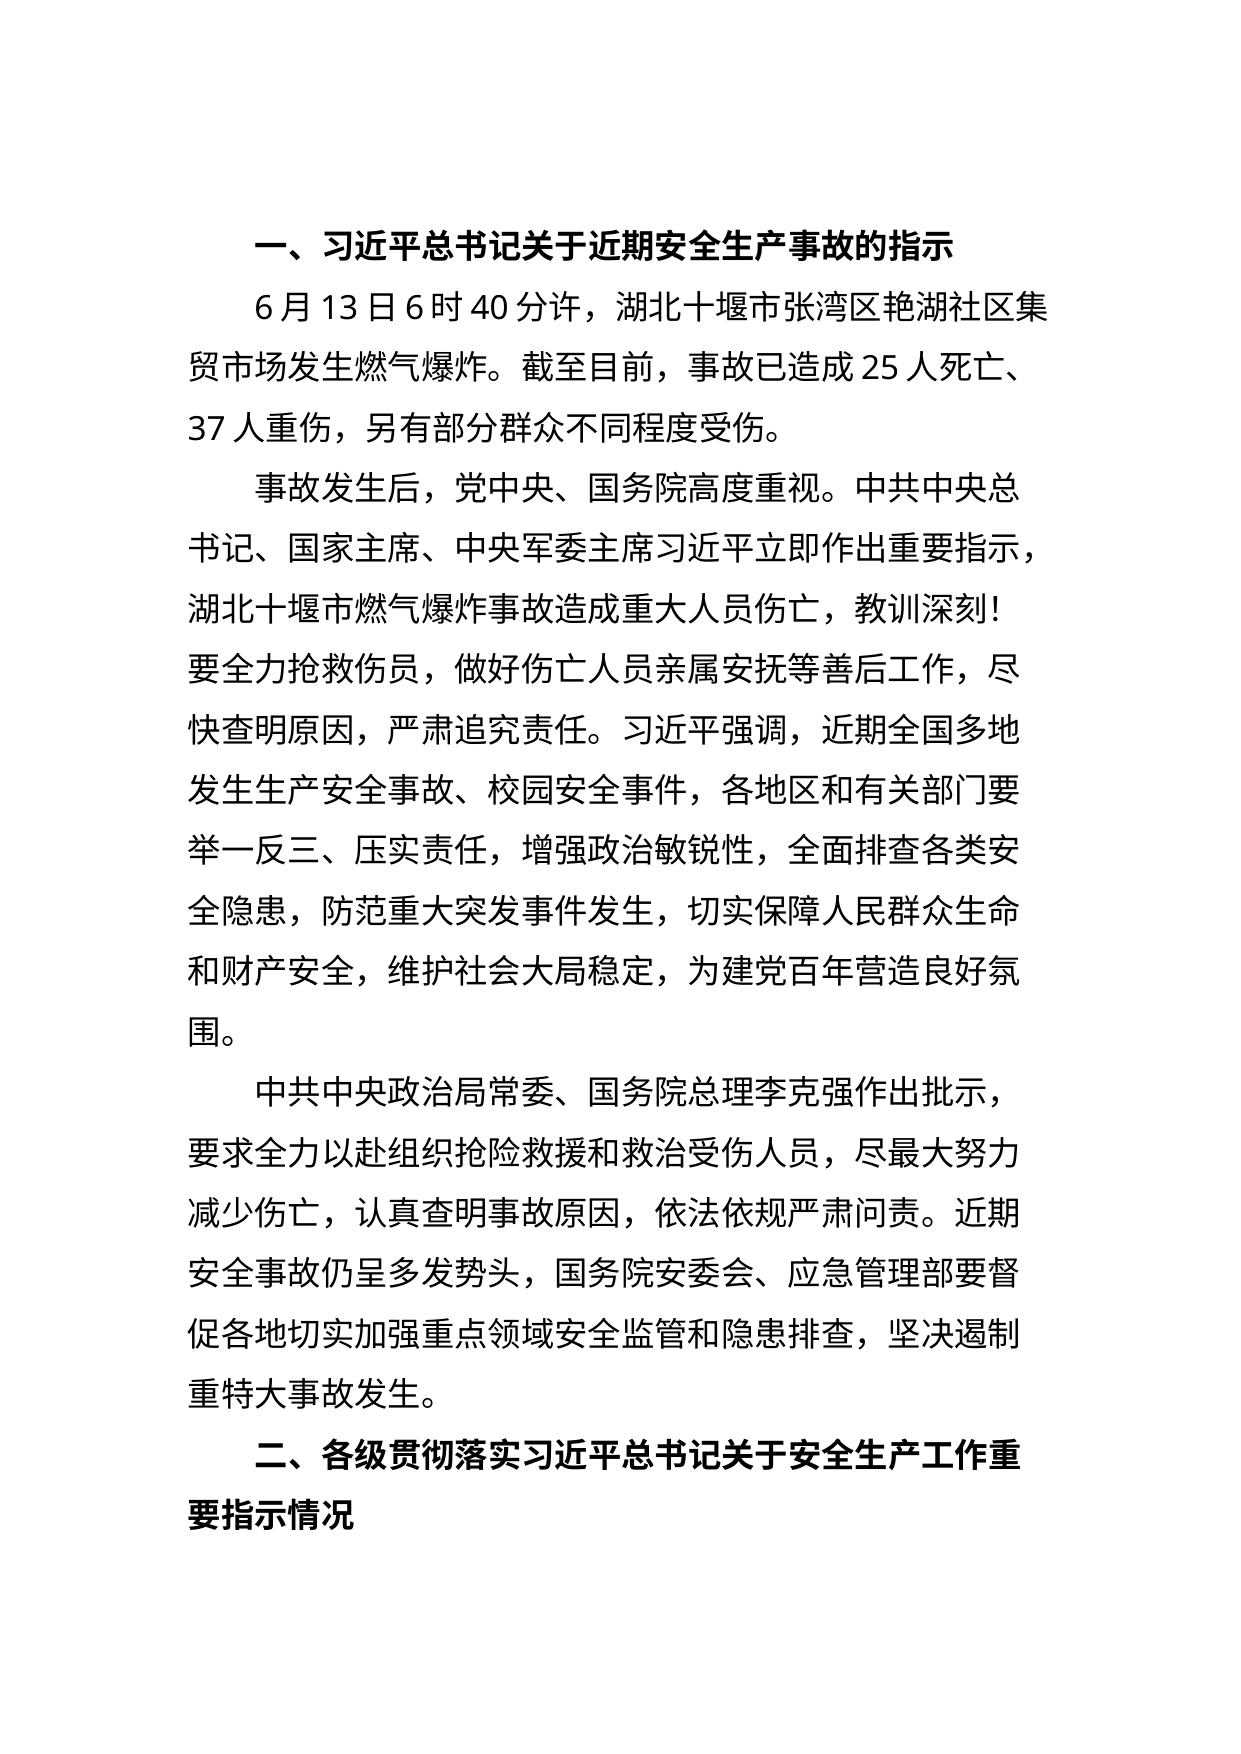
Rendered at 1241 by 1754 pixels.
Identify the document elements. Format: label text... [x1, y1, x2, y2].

text 6月13日6时40分许，湖北十堰市张湾区艳湖社区集贸市场发生燃气爆炸。截至目前，事故已造成25人死亡、37人重伤，另有部分群众不同程度受伤。 [187, 271, 1053, 452]
text 一、习近平总书记关于近期安全生产事故的指示 [187, 210, 1053, 271]
text 二、各级贯彻落实习近平总书记关于安全生产工作重要指示情况 [187, 1419, 1053, 1539]
text 事故发生后，党中央、国务院高度重视。中共中央总书记、国家主席、中央军委主席习近平立即作出重要指示，湖北十堰市燃气爆炸事故造成重大人员伤亡，教训深刻！要全力抢救伤员，做好伤亡人员亲属安抚等善后工作，尽快查明原因，严肃追究责任。习近平强调，近期全国多地发生生产安全事故、校园安全事件，各地区和有关部门要举一反三、压实责任，增强政治敏锐性，全面排查各类安全隐患，防范重大突发事件发生，切实保障人民群众生命和财产安全，维护社会大局稳定，为建党百年营造良好氛围。 [187, 452, 1053, 1056]
text 中共中央政治局常委、国务院总理李克强作出批示，要求全力以赴组织抢险救援和救治受伤人员，尽最大努力减少伤亡，认真查明事故原因，依法依规严肃问责。近期安全事故仍呈多发势头，国务院安委会、应急管理部要督促各地切实加强重点领域安全监管和隐患排查，坚决遏制重特大事故发生。 [187, 1056, 1053, 1419]
